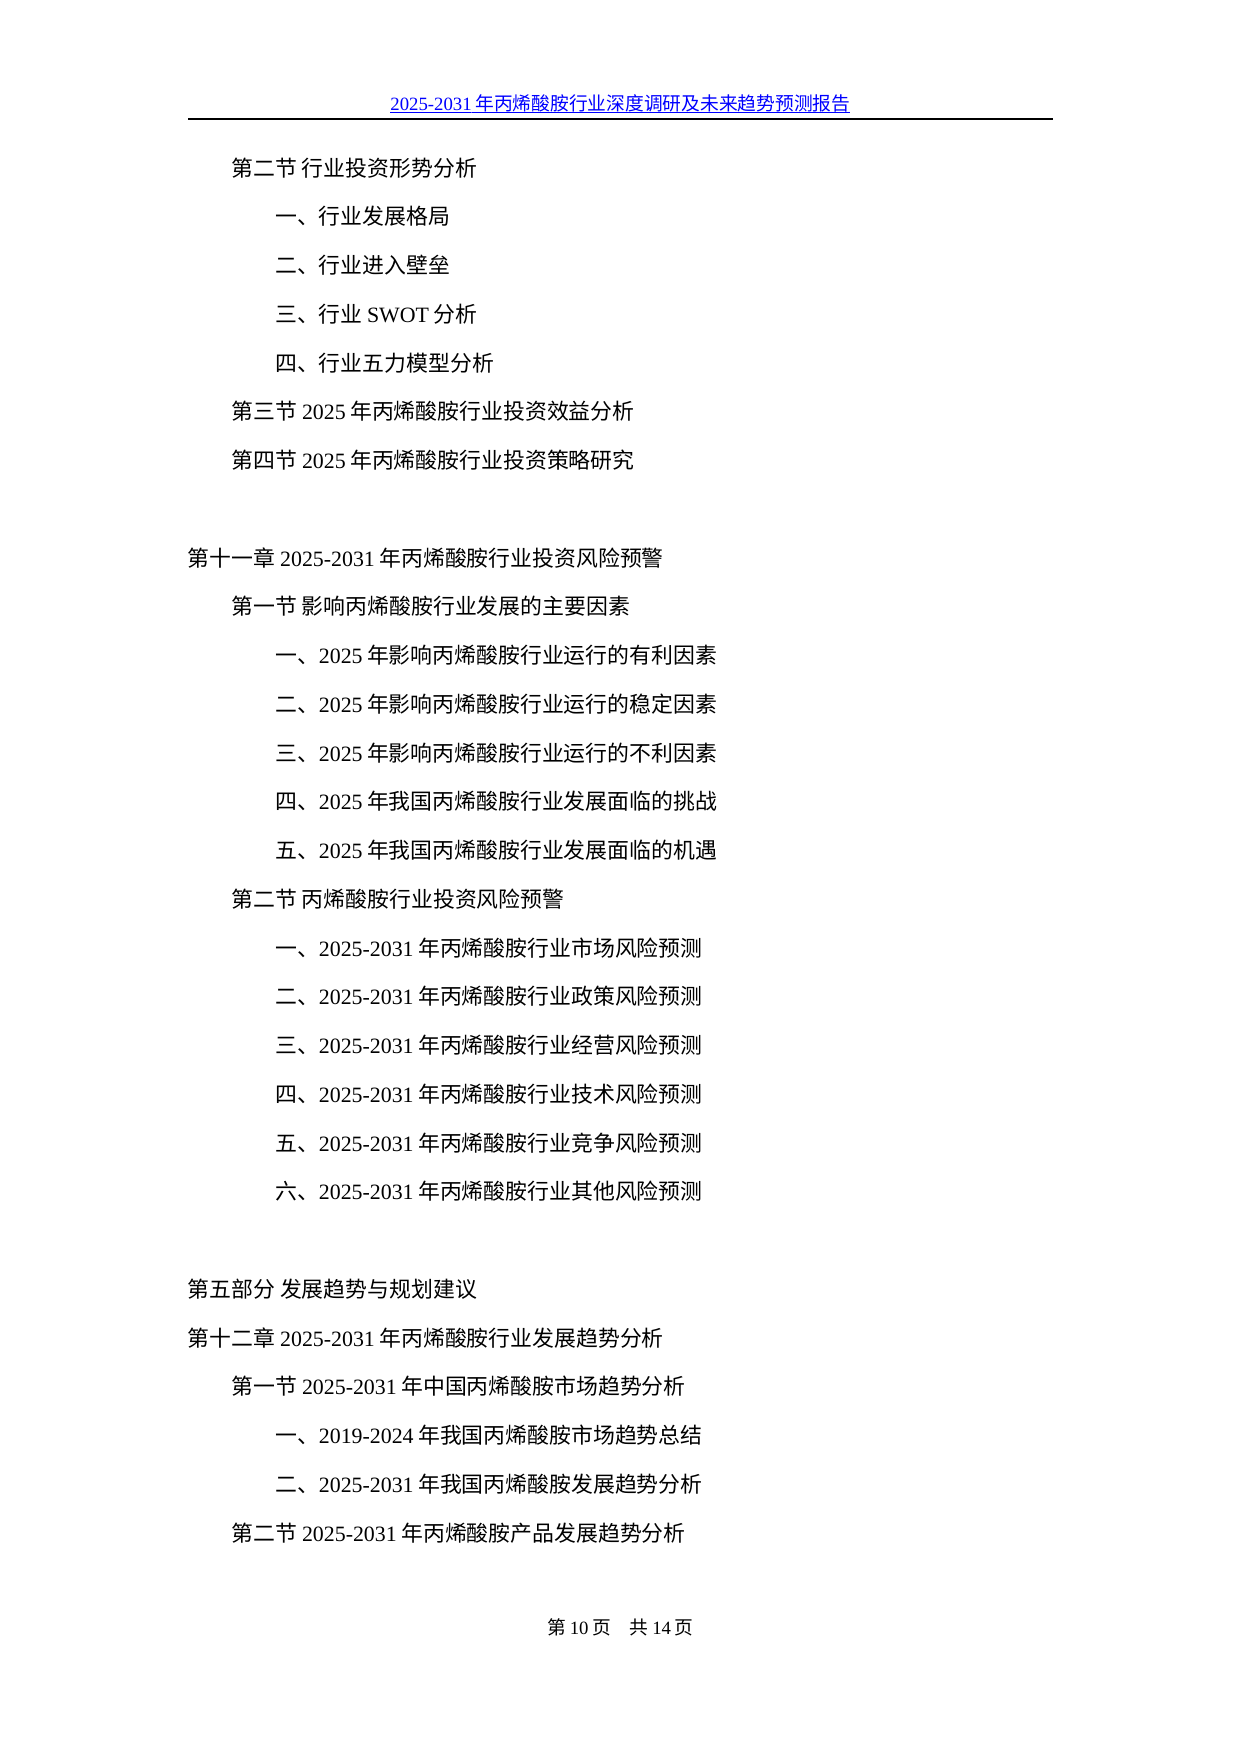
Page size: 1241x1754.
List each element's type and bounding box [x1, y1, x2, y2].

text [187, 150, 1053, 1548]
